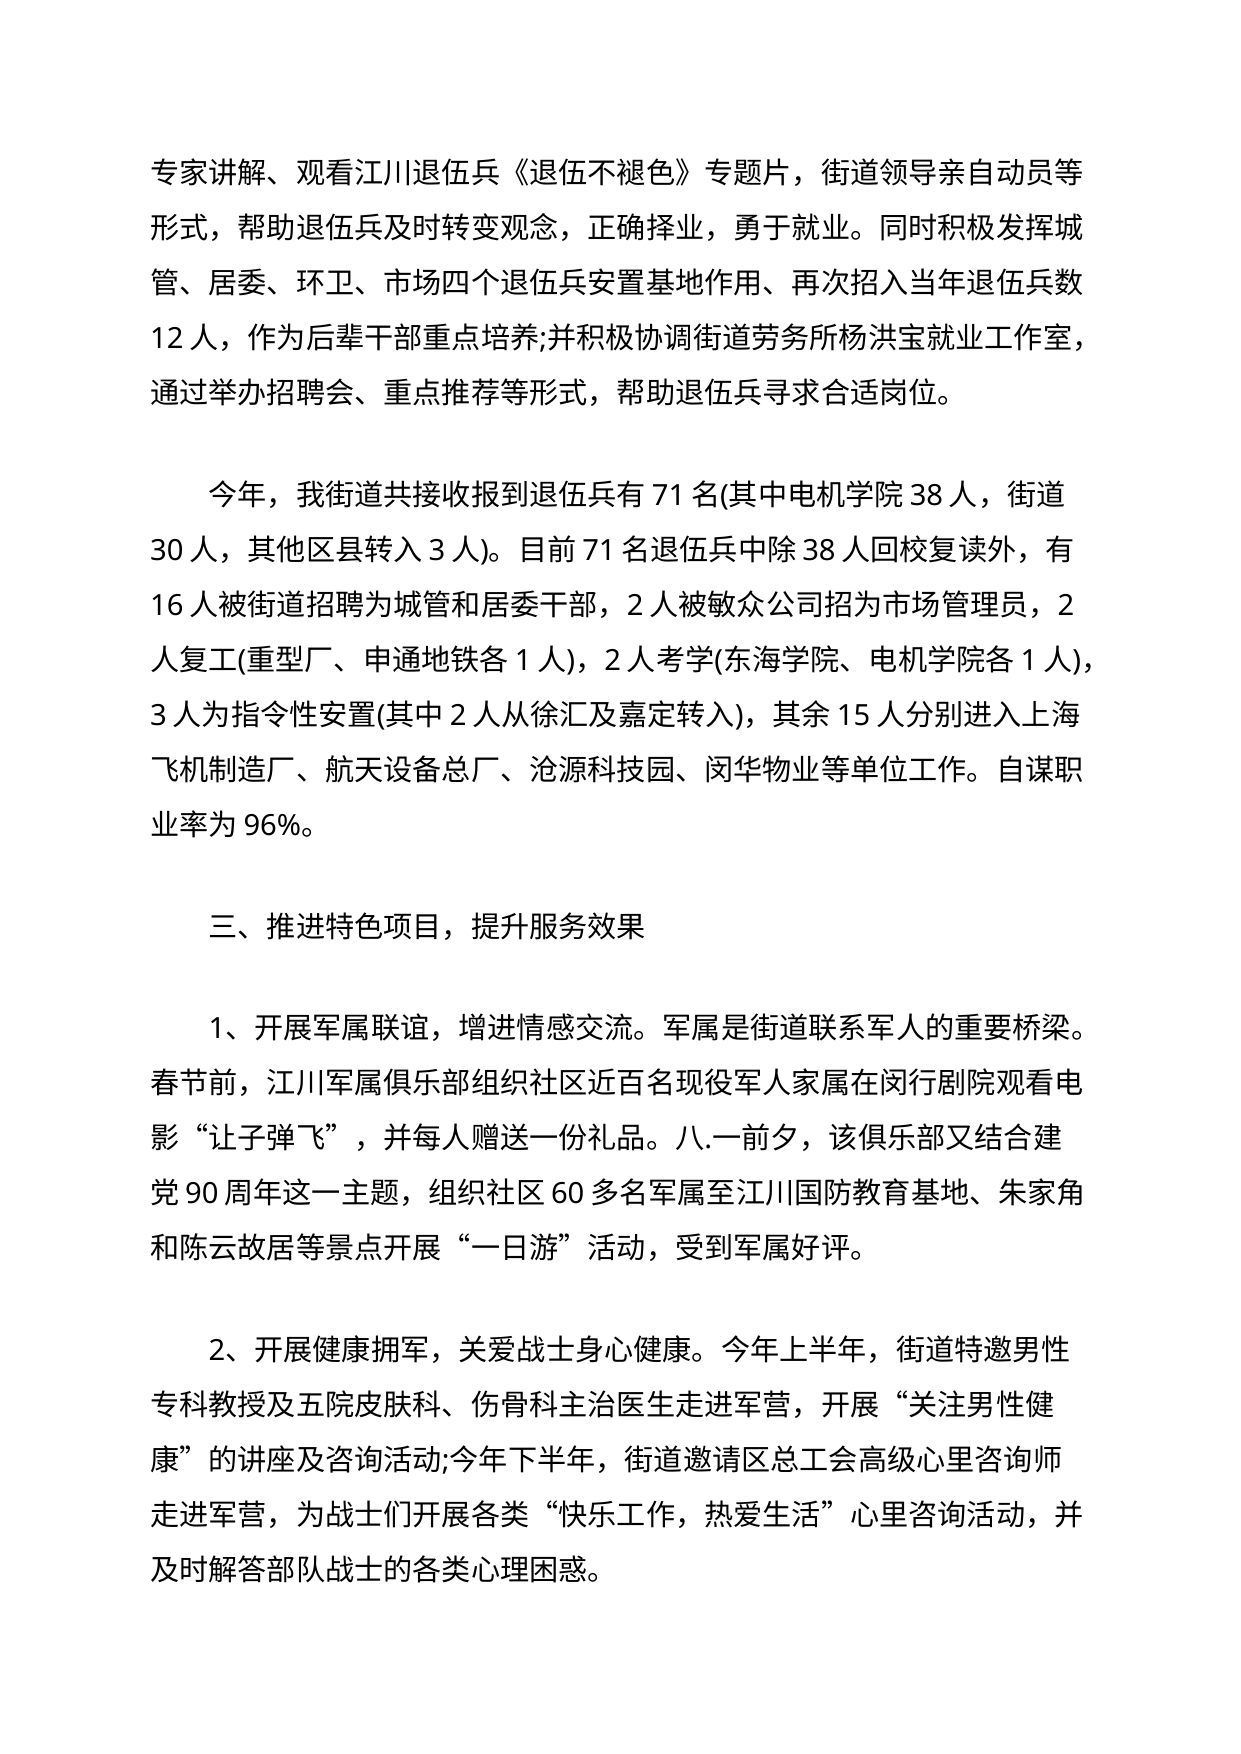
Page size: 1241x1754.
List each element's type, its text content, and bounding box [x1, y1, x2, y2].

text 今年，我街道共接收报到退伍兵有71名(其中电机学院38人，街道30人，其他区县转入3人)。目前71名退伍兵中除38人回校复读外，有16人被街道招聘为城管和居委干部，2人被敏众公司招为市场管理员，2人复工(重型厂、申通地铁各1人)，2人考学(东海学院、电机学院各1人)，3人为指令性安置(其中2人从徐汇及嘉定转入)，其余15人分别进入上海飞机制造厂、航天设备总厂、沧源科技园、闵华物业等单位工作。自谋职业率为96%。 [150, 471, 1090, 844]
text 三、推进特色项目，提升服务效果 [150, 903, 1090, 946]
text 1、开展军属联谊，增进情感交流。军属是街道联系军人的重要桥梁。春节前，江川军属俱乐部组织社区近百名现役军人家属在闵行剧院观看电影“让子弹飞”，并每人赠送一份礼品。八.一前夕，该俱乐部又结合建党90周年这一主题，组织社区60多名军属至江川国防教育基地、朱家角和陈云故居等景点开展“一日游”活动，受到军属好评。 [150, 1005, 1090, 1267]
text 2、开展健康拥军，关爱战士身心健康。今年上半年，街道特邀男性专科教授及五院皮肤科、伤骨科主治医生走进军营，开展“关注男性健康”的讲座及咨询活动;今年下半年，街道邀请区总工会高级心里咨询师走进军营，为战士们开展各类“快乐工作，热爱生活”心里咨询活动，并及时解答部队战士的各类心理困惑。 [150, 1327, 1090, 1589]
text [150, 150, 1090, 412]
